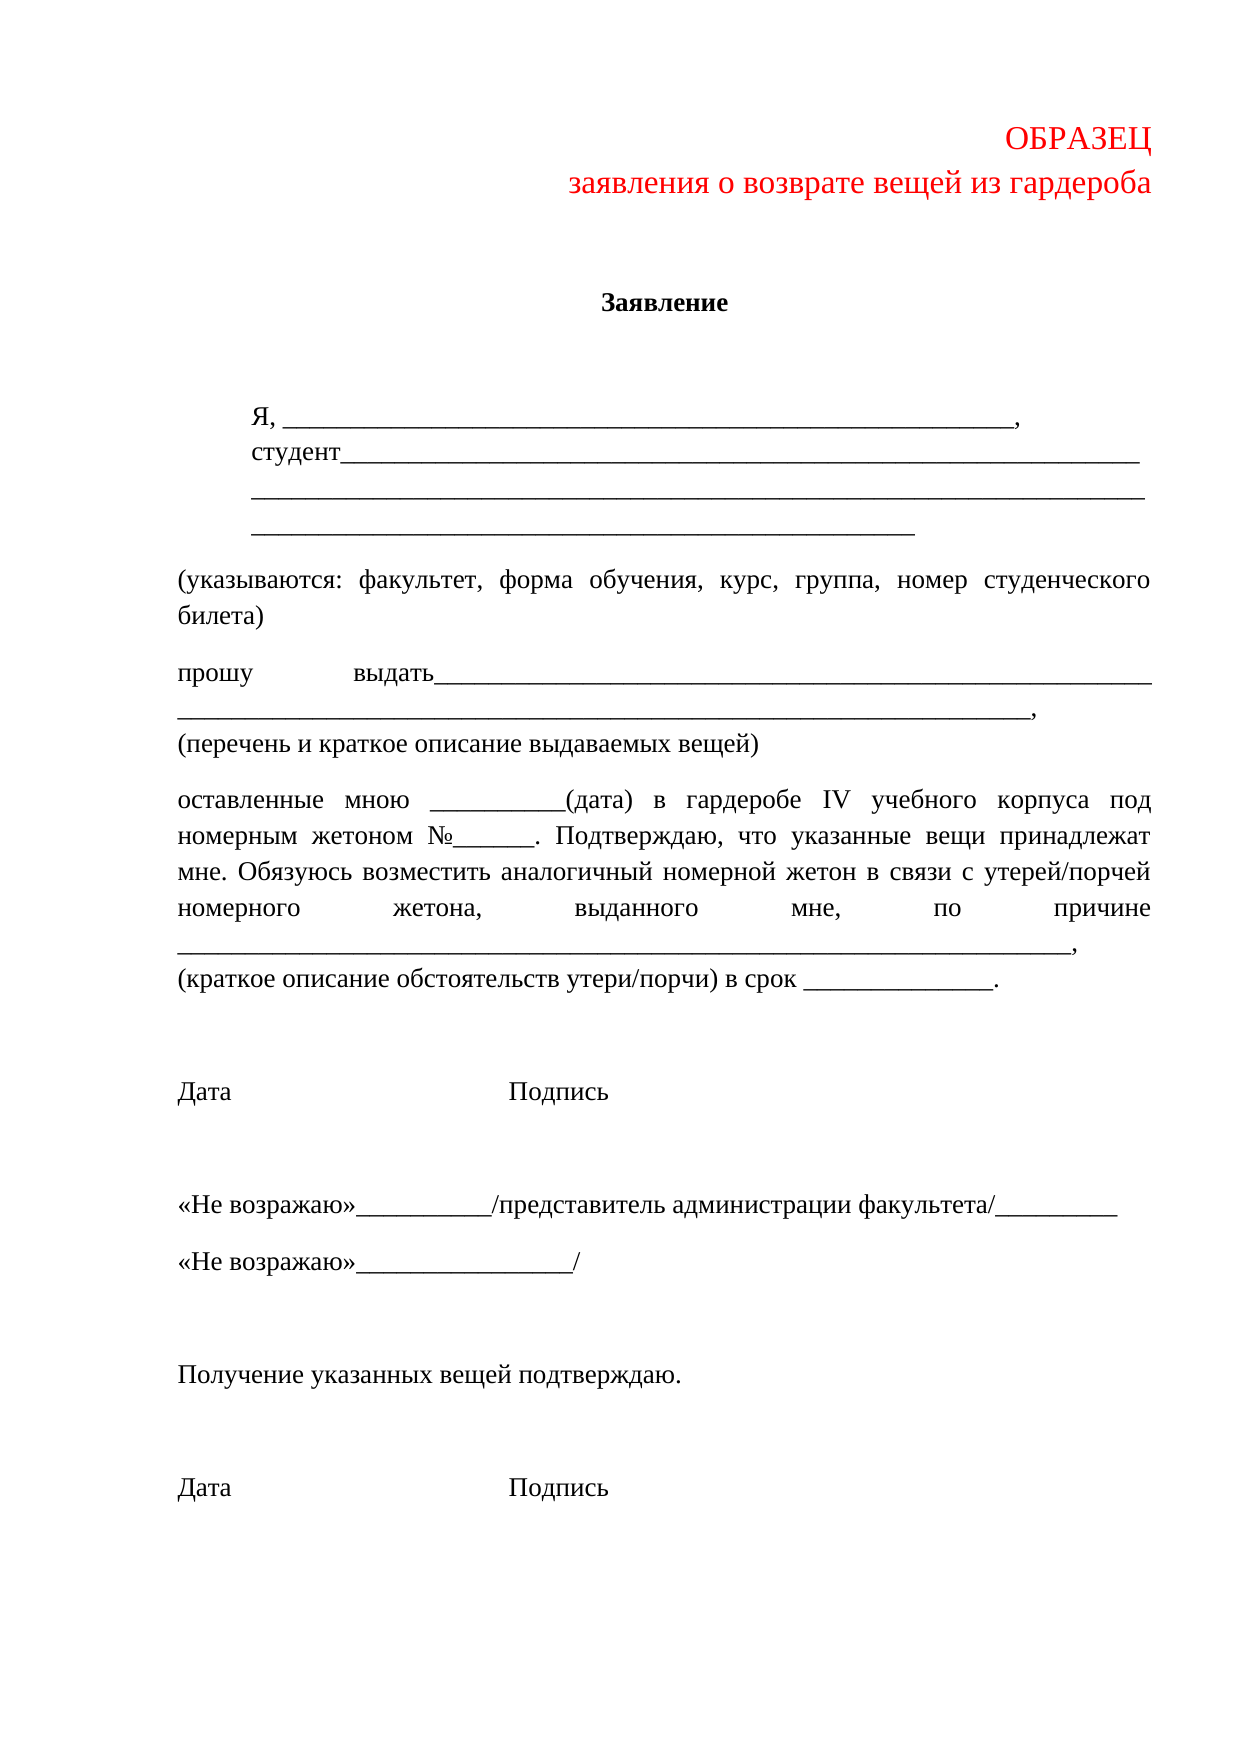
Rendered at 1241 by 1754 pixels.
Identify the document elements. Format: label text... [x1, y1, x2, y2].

text Дата Подпись [177, 1075, 1152, 1107]
text ОБРАЗЕЦ заявления о возврате вещей из гардероба [177, 118, 1152, 201]
text Получение указанных вещей подтверждаю. [177, 1358, 1152, 1389]
text прошу выдать_____________________________________________________ _______________________________________________________________, (перечень и краткое описание выдаваемых вещей) [177, 656, 1152, 758]
text оставленные мною __________(дата) в гардеробе IV учебного корпуса под номерным жетоном №______. Подтверждаю, что указанные вещи принадлежат мне. Обязуюсь возместить аналогичный номерной жетон в связи с утерей/порчей номерного жетона, выданного мне, по причине __________________________________________________________________, (краткое описание обстоятельств утери/порчи) в срок ______________. [177, 784, 1152, 993]
text «Не возражаю»__________/представитель администрации факультета/_________ [177, 1188, 1152, 1220]
text (указываются: факультет, форма обучения, курс, группа, номер студенческого билета) [177, 563, 1152, 630]
text Я, ______________________________________________________, студент______________________________________________________________________________________________________________________________________________________________________________ [251, 399, 1152, 538]
text Заявление [177, 286, 1152, 318]
text Дата Подпись [177, 1471, 1152, 1502]
text «Не возражаю»________________/ [177, 1245, 1152, 1276]
